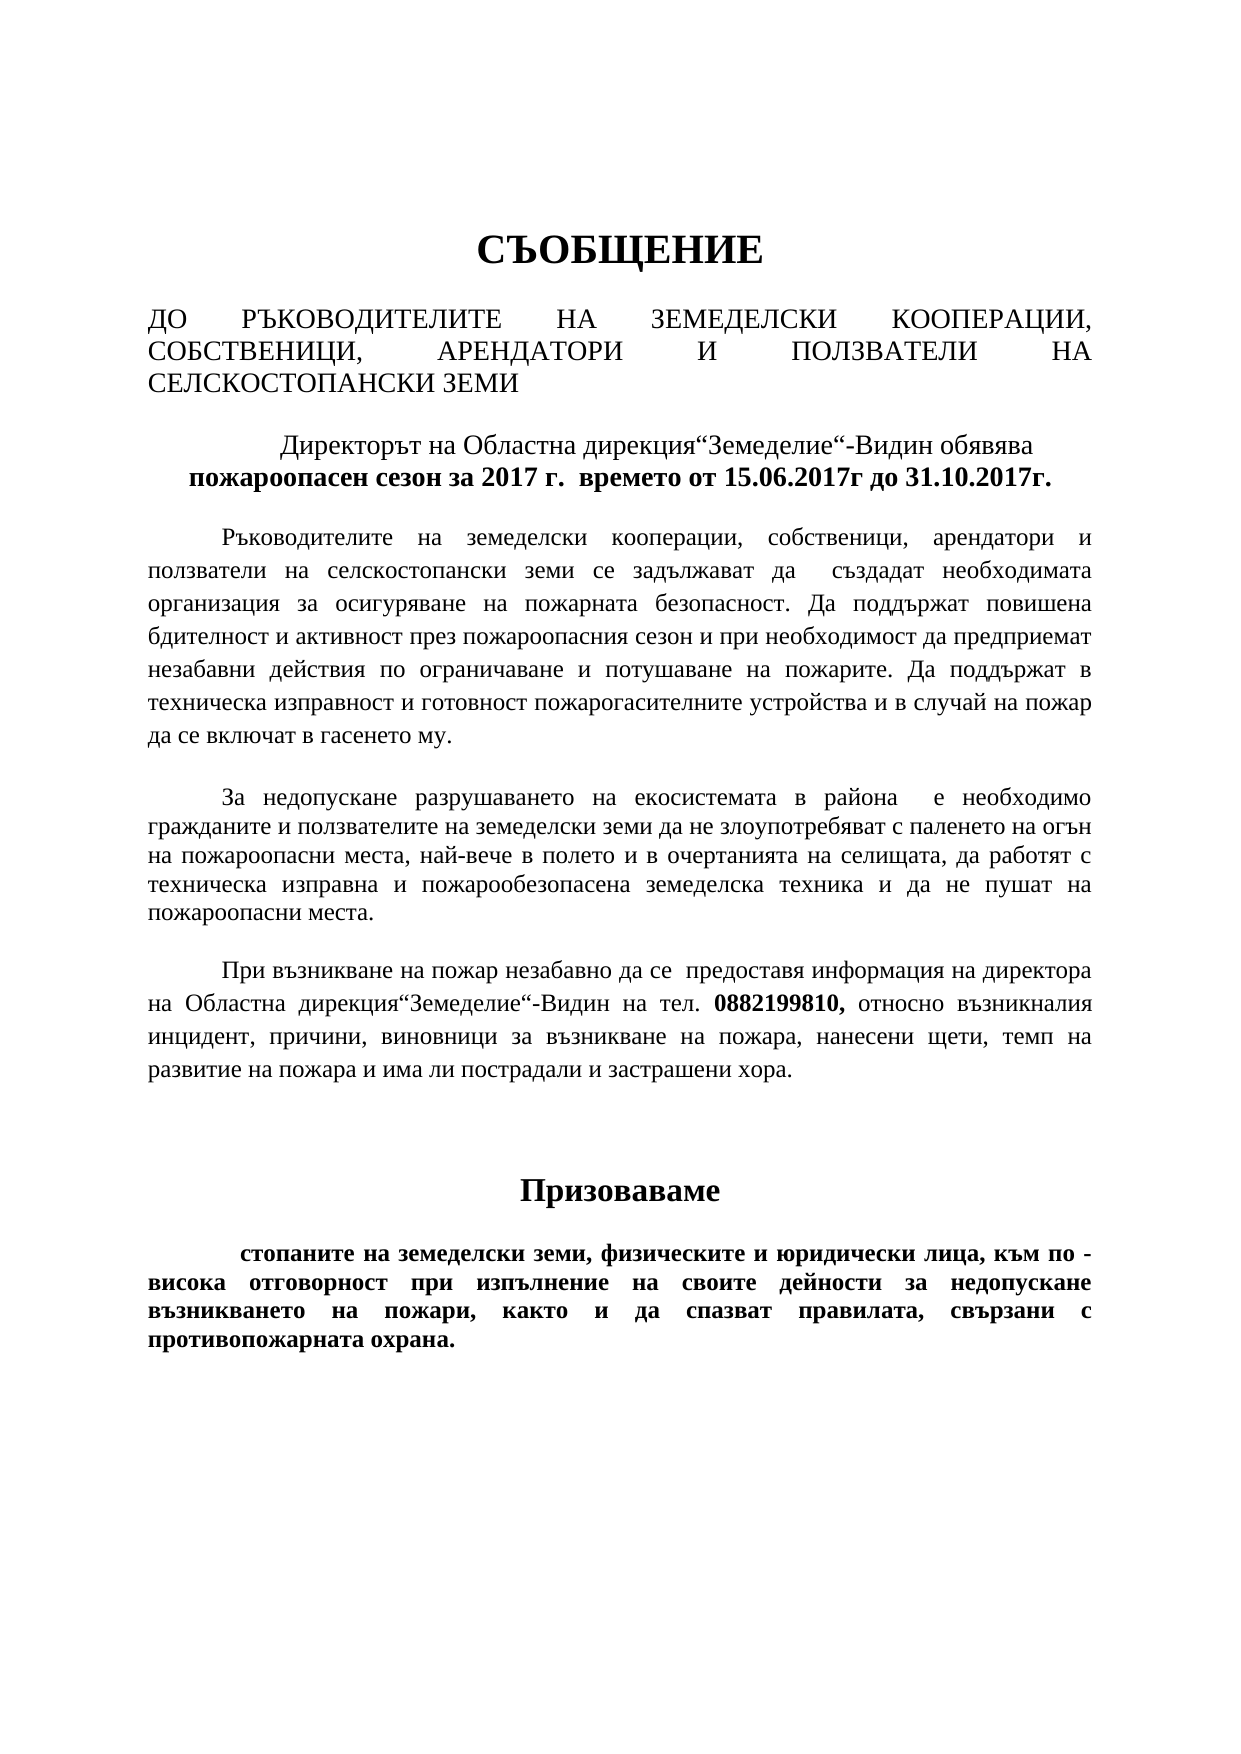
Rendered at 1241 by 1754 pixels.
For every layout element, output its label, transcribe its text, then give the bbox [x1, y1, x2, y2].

text Ръководителите на земеделски кооперации, собственици, арендатори и ползватели на селскостопански земи се задължават да създадат необходимата организация за осигуряване на пожарната безопасност. Да поддържат повишена бдителност и активност през пожароопасния сезон и при необходимост да предприемат незабавни действия по ограничаване и потушаване на пожарите. Да поддържат в техническа изправност и готовност пожарогасителните устройства и в случай на пожар да се включат в гасенето му. [148, 522, 1093, 749]
text За недопускане разрушаването на екосистемата в района е необходимо гражданите и ползвателите на земеделски земи да не злоупотребяват с паленето на огън на пожароопасни места, най-вече в полето и в очертанията на селищата, да работят с техническа изправна и пожарообезопасена земеделска техника и да не пушат на пожароопасни места. [148, 782, 1093, 926]
text СЪОБЩЕНИЕ [148, 225, 1093, 273]
text Директорът на Областна дирекция“Земеделие“-Видин обявява пожароопасен сезон за 2017 г. времето от 15.06.2017г до 31.10.2017г. [148, 428, 1093, 493]
text ДО РЪКОВОДИТЕЛИТЕ НА ЗЕМЕДЕЛСКИ КООПЕРАЦИИ, СОБСТВЕНИЦИ, АРЕНДАТОРИ И ПОЛЗВАТЕЛИ НА СЕЛСКОСТОПАНСКИ ЗЕМИ [148, 302, 1093, 399]
text Призоваваме [148, 1170, 1093, 1209]
text При възникване на пожар незабавно да се предоставя информация на директора на Областна дирекция“Земеделие“-Видин на тел. 0882199810, относно възникналия инцидент, причини, виновници за възникване на пожара, нанесени щети, темп на развитие на пожара и има ли пострадали и застрашени хора. [148, 955, 1093, 1083]
text стопаните на земеделски земи, физическите и юридически лица, към по - висока отговорност при изпълнение на своите дейности за недопускане възникването на пожари, както и да спазват правилата, свързани с противопожарната охрана. [148, 1238, 1093, 1353]
